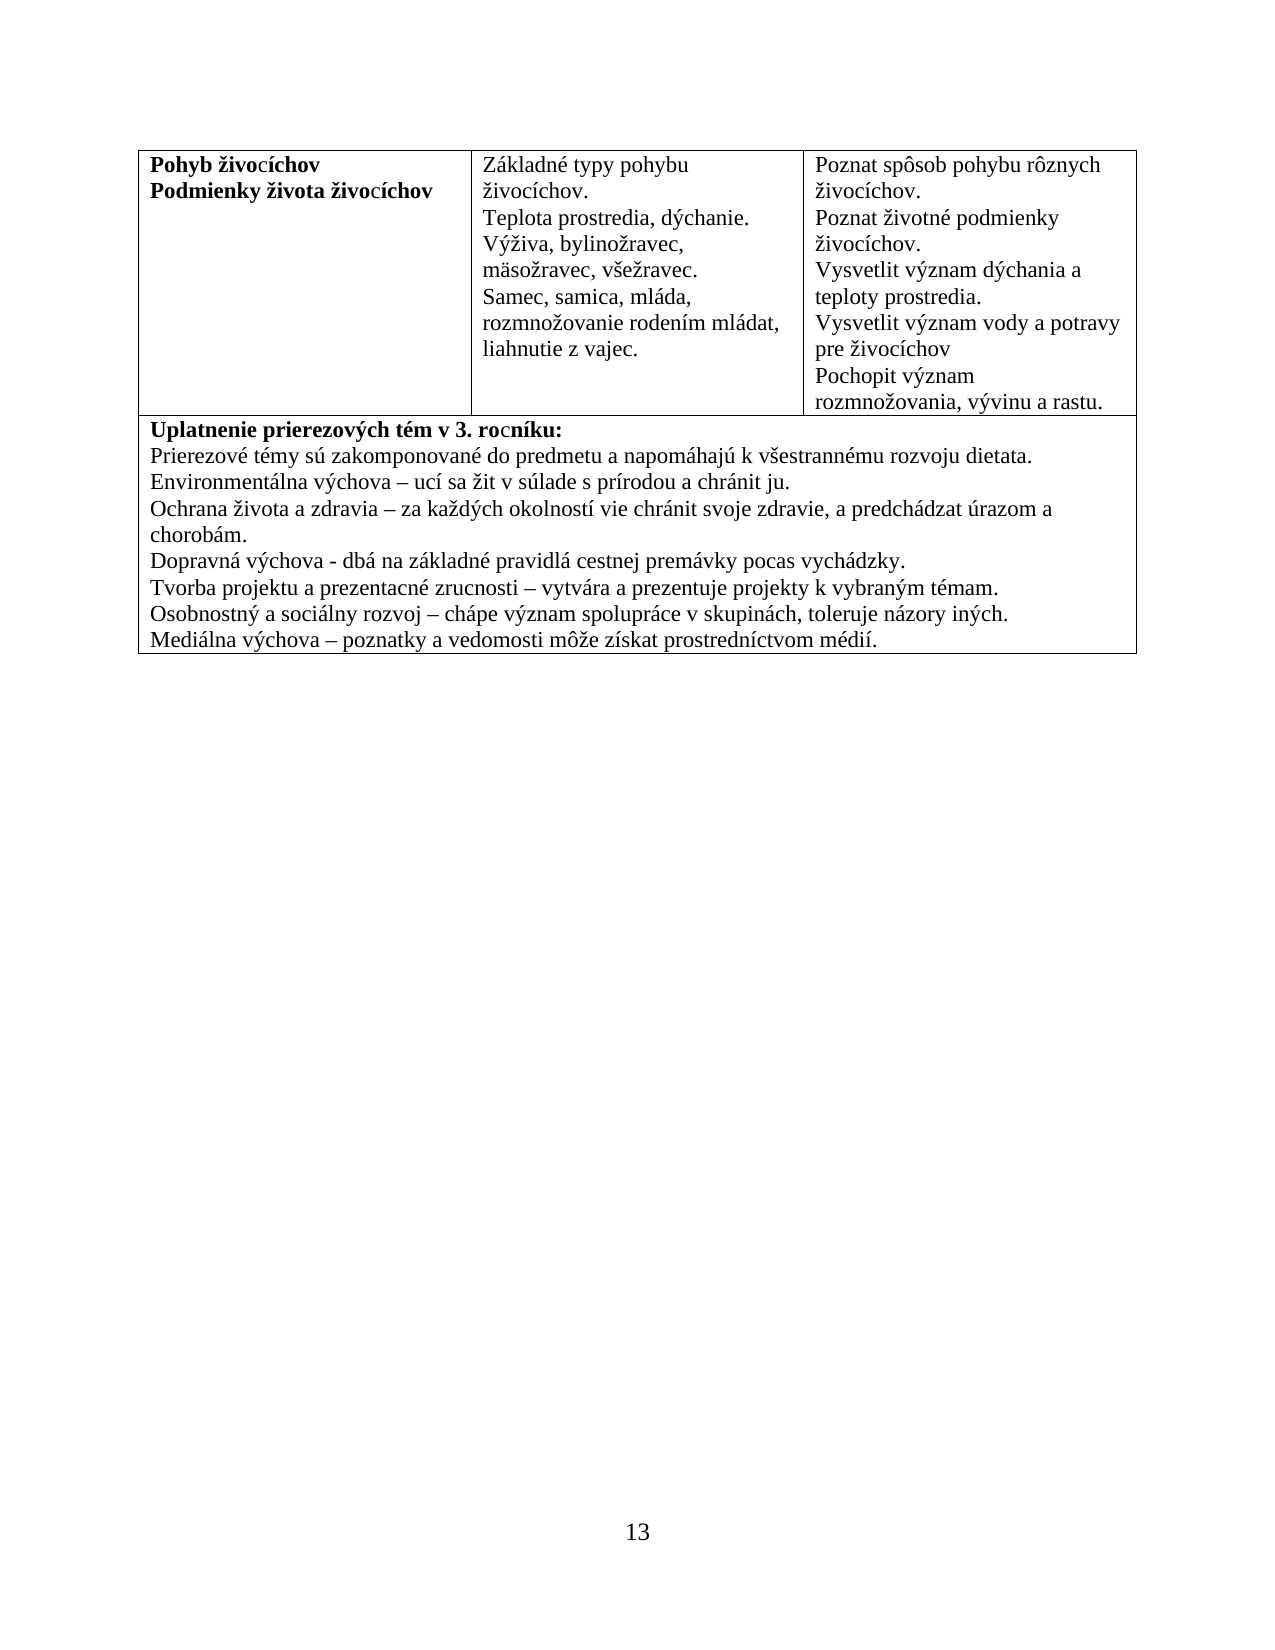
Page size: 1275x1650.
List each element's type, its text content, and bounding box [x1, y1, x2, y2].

table_cell Uplatnenie prierezových tém v 3. rocníku: Prierezové témy sú zakomponované do predmetu a napomáhajú k všestrannému rozvoju dietata. Environmentálna výchova – ucí sa žit v súlade s prírodou a chránit ju. Ochrana života a zdravia – za každých okolností vie chránit svoje zdravie, a predchádzat úrazom a chorobám. Dopravná výchova - dbá na základné pravidlá cestnej premávky pocas vychádzky. Tvorba projektu a prezentacné zrucnosti – vytvára a prezentuje projekty k vybraným témam. Osobnostný a sociálny rozvoj – chápe význam spolupráce v skupinách, toleruje názory iných. Mediálna výchova – poznatky a vedomosti môže získat prostredníctvom médií. [139, 416, 1136, 653]
table_cell Poznat spôsob pohybu rôznych živocíchov. Poznat životné podmienky živocíchov. Vysvetlit význam dýchania a teploty prostredia. Vysvetlit význam vody a potravy pre živocíchov Pochopit význam rozmnožovania, vývinu a rastu. [804, 151, 1136, 414]
table_cell Pohyb živocíchov Podmienky života živocíchov [139, 151, 471, 414]
table_cell Základné typy pohybu živocíchov. Teplota prostredia, dýchanie. Výživa, bylinožravec, mäsožravec, všežravec. Samec, samica, mláda, rozmnožovanie rodením mládat, liahnutie z vajec. [472, 151, 803, 414]
